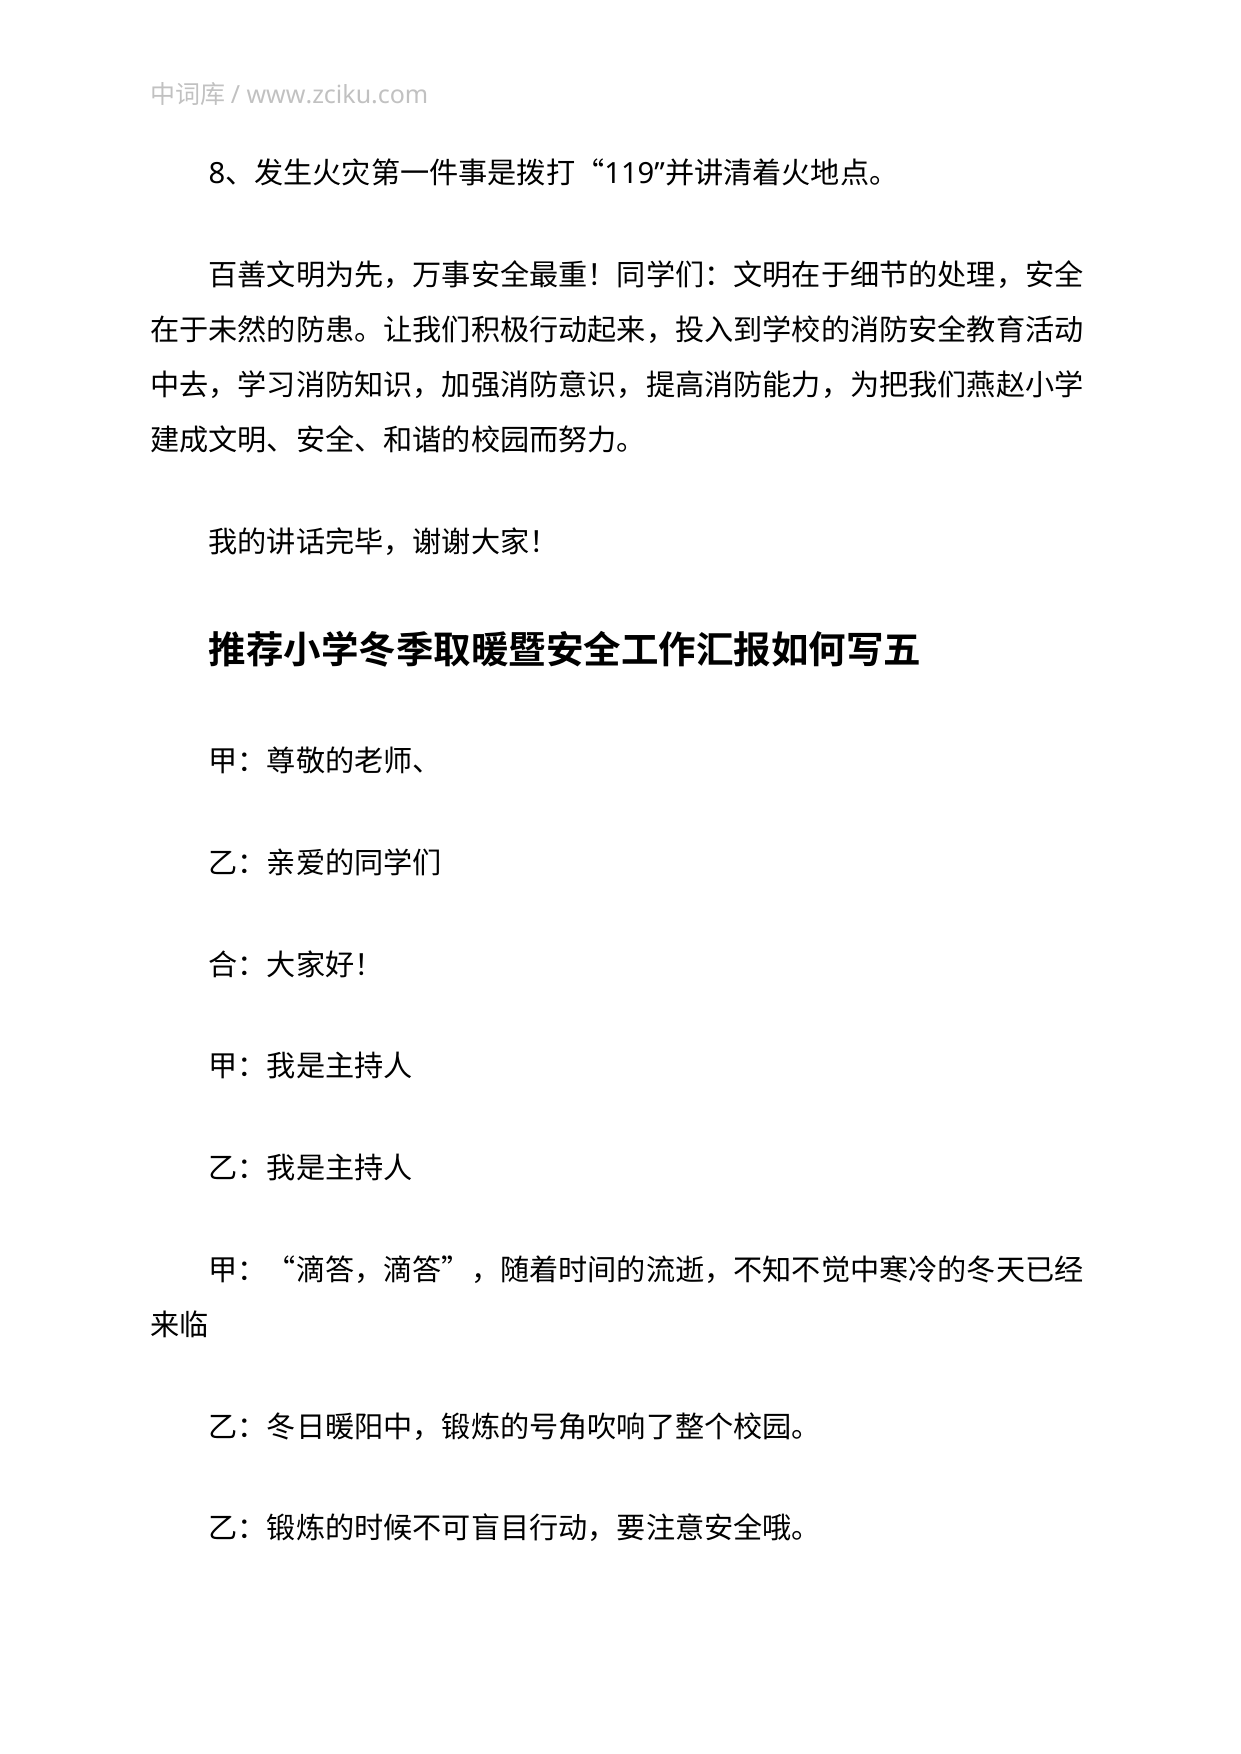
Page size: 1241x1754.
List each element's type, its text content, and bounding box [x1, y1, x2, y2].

text 乙：锻炼的时候不可盲目行动，要注意安全哦。 [150, 1505, 1090, 1547]
text 百善文明为先，万事安全最重！同学们：文明在于细节的处理，安全在于未然的防患。让我们积极行动起来，投入到学校的消防安全教育活动中去，学习消防知识，加强消防意识，提高消防能力，为把我们燕赵小学建成文明、安全、和谐的校园而努力。 [150, 252, 1090, 459]
text 乙：冬日暖阳中，锻炼的号角吹响了整个校园。 [150, 1403, 1090, 1445]
text 合：大家好！ [150, 941, 1090, 983]
text 8、发生火灾第一件事是拨打“119”并讲清着火地点。 [150, 150, 1090, 192]
text 乙：亲爱的同学们 [150, 839, 1090, 882]
text 推荐小学冬季取暖暨安全工作汇报如何写五 [150, 620, 1090, 674]
text 乙：我是主持人 [150, 1145, 1090, 1187]
text 甲：“滴答，滴答”，随着时间的流逝，不知不觉中寒冷的冬天已经来临 [150, 1246, 1090, 1344]
text 我的讲话完毕，谢谢大家！ [150, 518, 1090, 561]
text 甲：我是主持人 [150, 1043, 1090, 1085]
text 甲：尊敬的老师、 [150, 738, 1090, 780]
